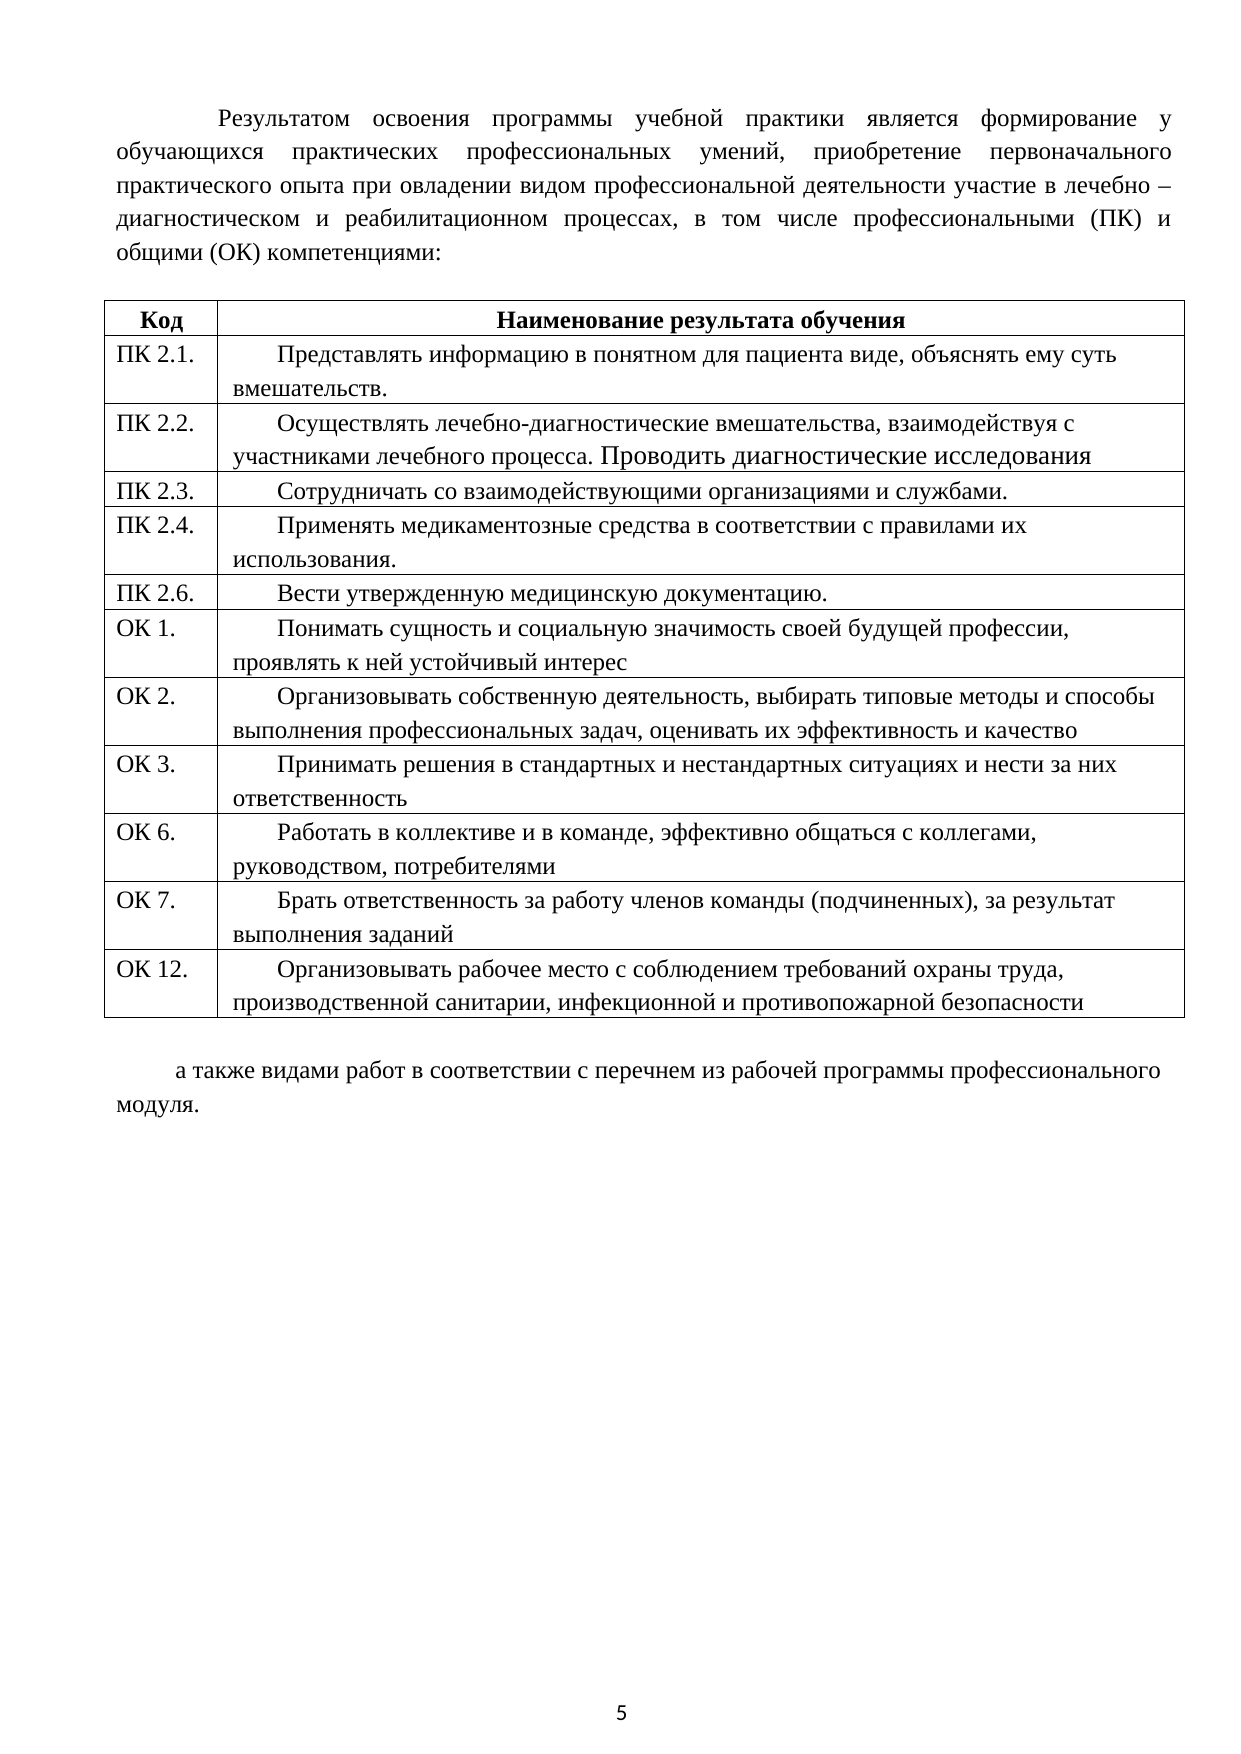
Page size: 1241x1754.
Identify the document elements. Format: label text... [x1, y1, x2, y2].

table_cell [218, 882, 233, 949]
table_cell ПК 2.3. [105, 472, 217, 506]
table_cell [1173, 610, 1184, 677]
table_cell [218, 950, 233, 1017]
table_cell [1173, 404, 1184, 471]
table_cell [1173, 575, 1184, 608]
text а также видами работ в соответствии с перечнем из рабочей программы профессионального модуля. [116, 1052, 1172, 1119]
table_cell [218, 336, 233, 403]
table_cell ОК 7. [105, 882, 217, 949]
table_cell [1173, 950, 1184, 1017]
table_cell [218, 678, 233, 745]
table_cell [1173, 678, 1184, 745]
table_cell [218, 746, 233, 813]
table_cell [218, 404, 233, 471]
text Результатом освоения программы учебной практики является формирование у обучающихся практических профессиональных умений, приобретение первоначального практического опыта при овладении видом профессиональной деятельности участие в лечебно – диагностическом и реабилитационном процессах, в том числе профессиональными (ПК) и общими (ОК) компетенциями: [116, 99, 1172, 267]
table_cell ОК 3. [105, 746, 217, 813]
table_cell ОК 2. [105, 678, 217, 745]
table_cell ПК 2.2. [105, 404, 217, 471]
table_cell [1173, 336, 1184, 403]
table_cell ПК 2.4. [105, 507, 217, 574]
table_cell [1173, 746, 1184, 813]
table_header Наименование результата обучения [218, 301, 1184, 335]
table_cell ОК 6. [105, 814, 217, 881]
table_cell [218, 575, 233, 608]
table_header Код [105, 301, 217, 335]
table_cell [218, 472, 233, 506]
table_cell ПК 2.1. [105, 336, 217, 403]
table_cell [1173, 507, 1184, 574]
table_cell ОК 12. [105, 950, 217, 1017]
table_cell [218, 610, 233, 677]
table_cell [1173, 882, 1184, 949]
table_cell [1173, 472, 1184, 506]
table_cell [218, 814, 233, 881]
table_cell ПК 2.6. [105, 575, 217, 608]
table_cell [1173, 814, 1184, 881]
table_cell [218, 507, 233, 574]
table_cell ОК 1. [105, 610, 217, 677]
